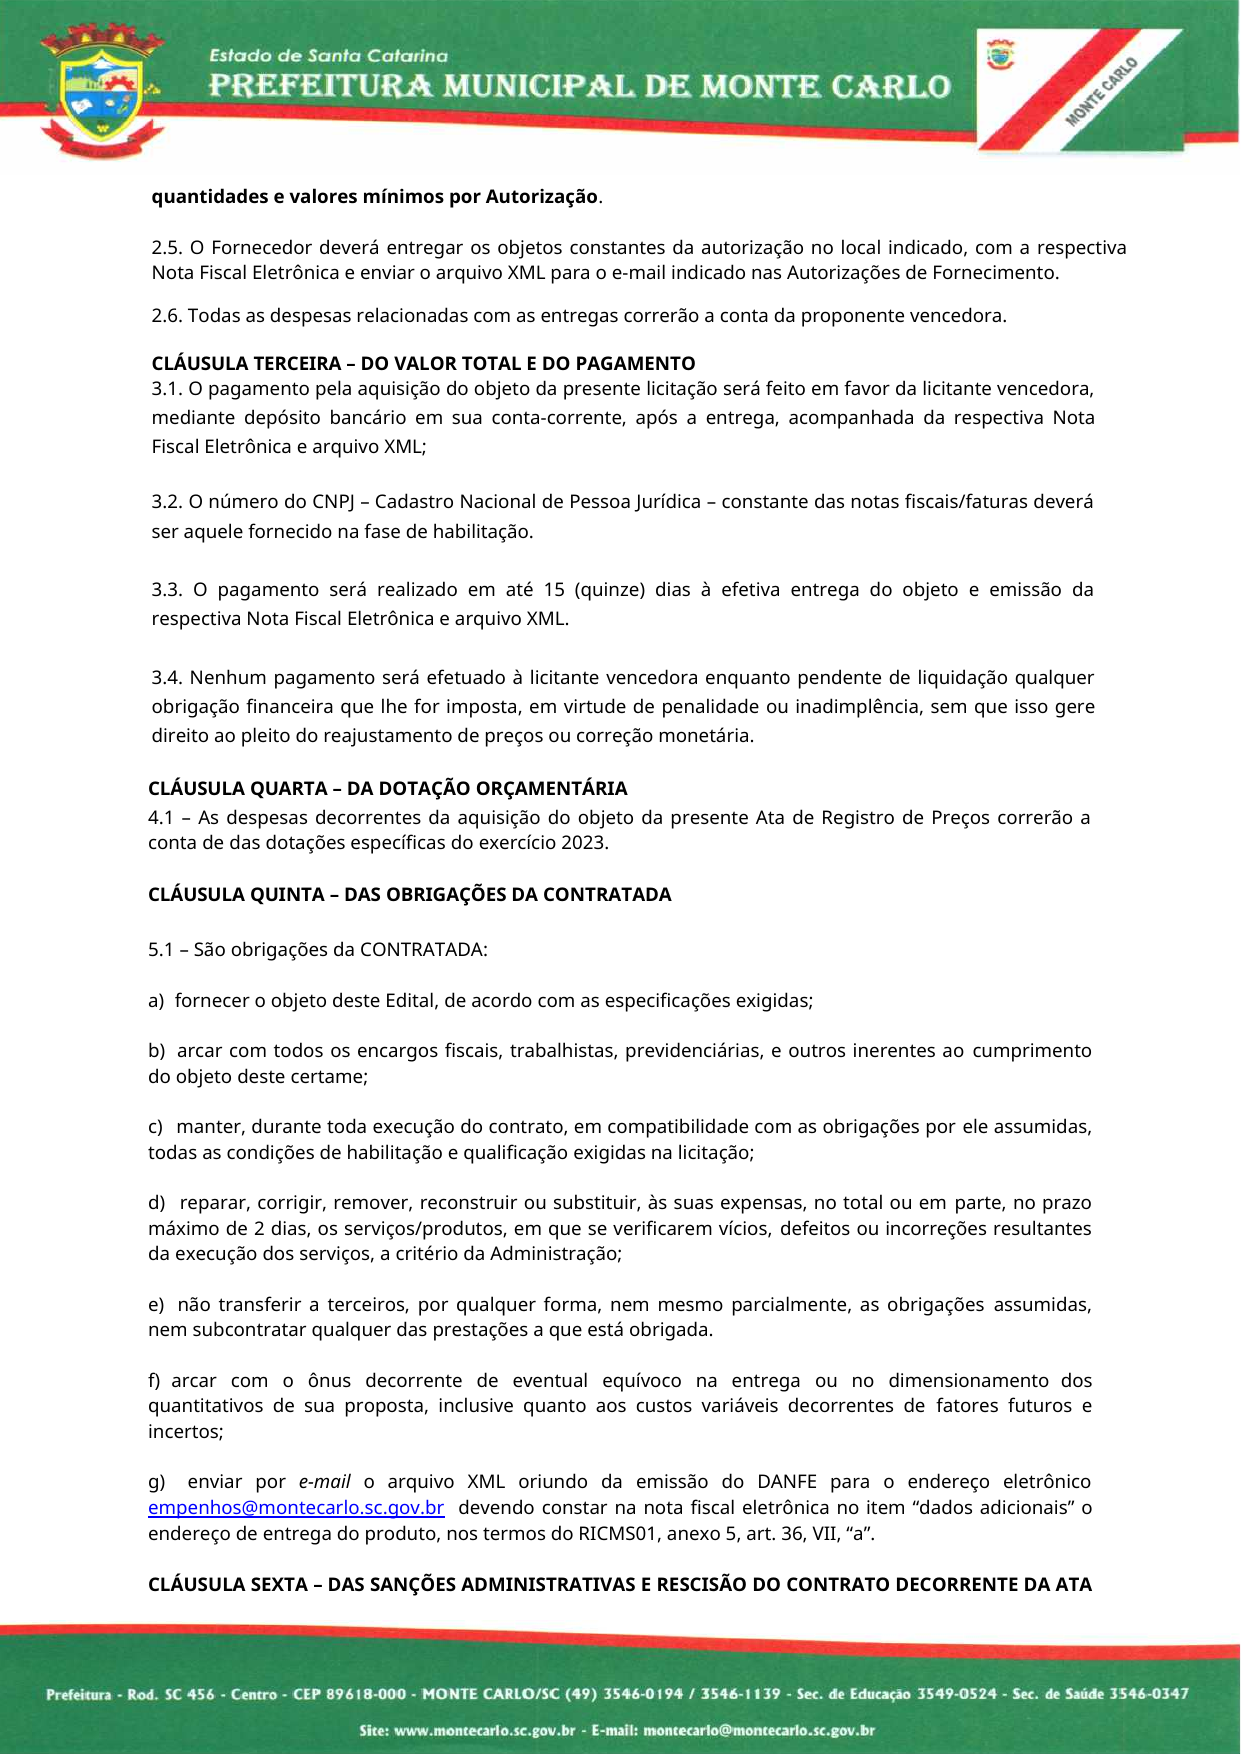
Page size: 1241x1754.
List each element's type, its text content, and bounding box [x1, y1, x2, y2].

text CLÁUSULA QUARTA – DA DOTAÇÃO ORÇAMENTÁRIA [148, 775, 1128, 800]
list CLÁUSULA SEXTA – DAS SANÇÕES ADMINISTRATIVAS E RESCISÃO DO CONTRATO DECORRENTE DA ATA DE REGISTRO DE PREÇOS [148, 1571, 1093, 1597]
text 2.4. Reserva-se o direito do Município realizar os pedidos conforme a necessidade, sem definição de quantidades e valores mínimos por Autorização. [151, 183, 1128, 209]
list reparar, corrigir, remover, reconstruir ou substituir, às suas expensas, no total ou em parte, no prazo máximo de 2 dias, os serviços/produtos, em que se verificarem vícios, defeitos ou incorreções resultantes da execução dos serviços, a critério da Administração; [148, 1190, 1092, 1266]
text 4.1 – As despesas decorrentes da aquisição do objeto da presente Ata de Registro de Preços correrão a conta de das dotações específicas do exercício 2023. [148, 804, 1092, 855]
list não transferir a terceiros, por qualquer forma, nem mesmo parcialmente, as obrigações assumidas, nem subcontratar qualquer das prestações a que está obrigada. [148, 1291, 1092, 1342]
text 3.2. O número do CNPJ – Cadastro Nacional de Pessoa Jurídica – constante das notas fiscais/faturas deverá ser aquele fornecido na fase de habilitação. [151, 489, 1096, 543]
text 3.4. Nenhum pagamento será efetuado à licitante vencedora enquanto pendente de liquidação qualquer obrigação financeira que lhe for imposta, em virtude de penalidade ou inadimplência, sem que isso gere direito ao pleito do reajustamento de preços ou correção monetária. [151, 664, 1096, 748]
text 2.6. Todas as despesas relacionadas com as entregas correrão a conta da proponente vencedora. [151, 303, 1093, 328]
list arcar com todos os encargos fiscais, trabalhistas, previdenciárias, e outros inerentes ao cumprimento do objeto deste certame; [148, 1038, 1092, 1089]
text CLÁUSULA QUINTA – DAS OBRIGAÇÕES DA CONTRATADA [148, 881, 1128, 906]
text 3.3. O pagamento será realizado em até 15 (quinze) dias à efetiva entrega do objeto e emissão da respectiva Nota Fiscal Eletrônica e arquivo XML. [151, 576, 1096, 631]
list enviar por e-mail o arquivo XML oriundo da emissão do DANFE para o endereço eletrônico empenhos@montecarlo.sc.gov.br devendo constar na nota fiscal eletrônica no item “dados adicionais” o endereço de entrega do produto, nos termos do RICMS01, anexo 5, art. 36, VII, “a”. [148, 1469, 1093, 1545]
picture [0, 0, 1241, 175]
text 2.5. O Fornecedor deverá entregar os objetos constantes da autorização no local indicado, com a respectiva Nota Fiscal Eletrônica e enviar o arquivo XML para o e-mail indicado nas Autorizações de Fornecimento. [151, 234, 1128, 285]
text CLÁUSULA TERCEIRA – DO VALOR TOTAL E DO PAGAMENTO [151, 350, 1128, 375]
text 5.1 – São obrigações da CONTRATADA: [148, 936, 1128, 961]
list manter, durante toda execução do contrato, em compatibilidade com as obrigações por ele assumidas, todas as condições de habilitação e qualificação exigidas na licitação; [148, 1114, 1092, 1165]
list arcar com o ônus decorrente de eventual equívoco na entrega ou no dimensionamento dos quantitativos de sua proposta, inclusive quanto aos custos variáveis decorrentes de fatores futuros e incertos; [148, 1367, 1092, 1444]
picture [0, 1620, 1241, 1754]
list fornecer o objeto deste Edital, de acordo com as especificações exigidas; [148, 986, 1128, 1013]
text 3.1. O pagamento pela aquisição do objeto da presente licitação será feito em favor da licitante vencedora, mediante depósito bancário em sua conta-corrente, após a entrega, acompanhada da respectiva Nota Fiscal Eletrônica e arquivo XML; [151, 375, 1096, 459]
